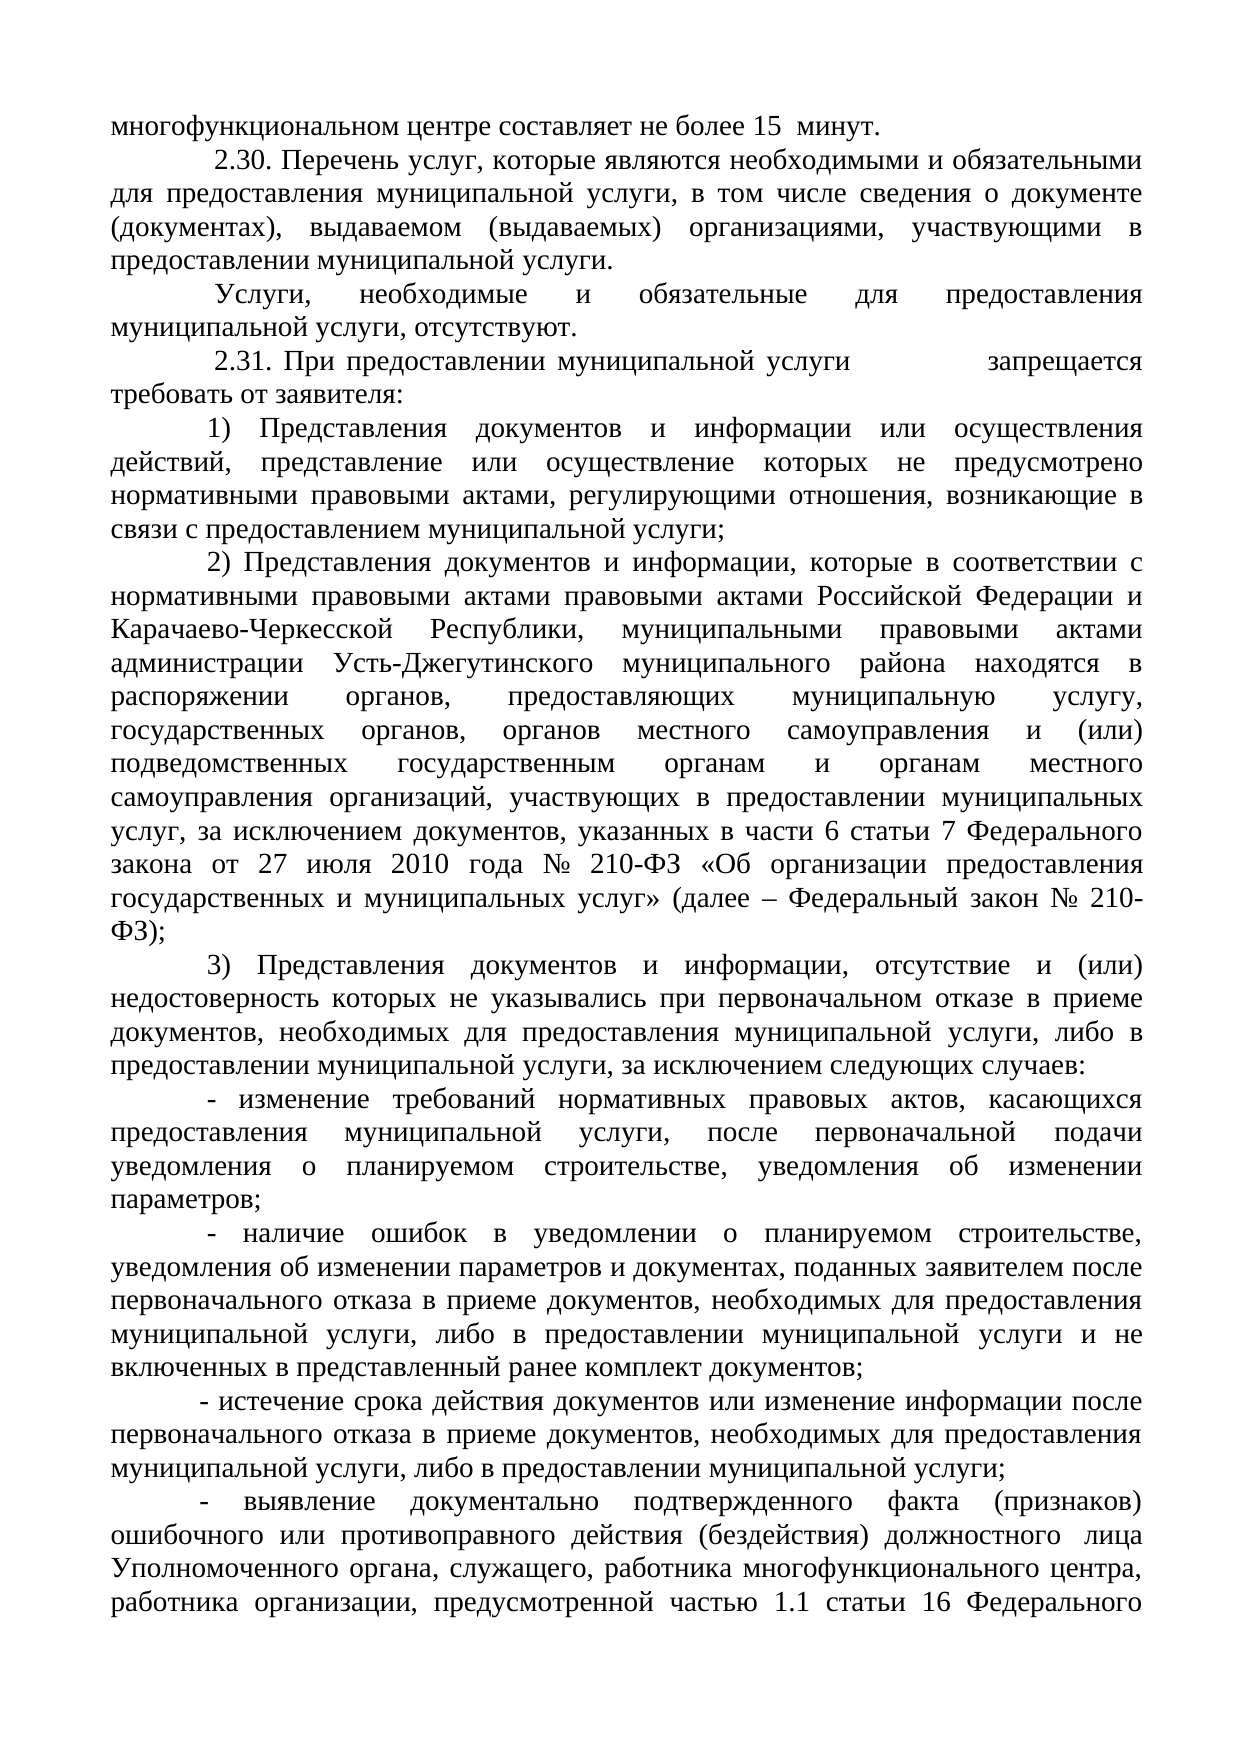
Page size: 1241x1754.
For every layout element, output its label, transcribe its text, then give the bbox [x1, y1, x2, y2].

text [110, 108, 1143, 142]
text Услуги, необходимые и обязательные для предоставления муниципальной услуги, отсутствуют. [110, 276, 1143, 343]
text 1) Представления документов и информации или осуществления действий, представление или осуществление которых не предусмотрено нормативными правовыми актами, регулирующими отношения, возникающие в связи с предоставлением муниципальной услуги; [110, 410, 1143, 544]
text 3) Представления документов и информации, отсутствие и (или) недостоверность которых не указывались при первоначальном отказе в приеме документов, необходимых для предоставления муниципальной услуги, либо в предоставлении муниципальной услуги, за исключением следующих случаев: [110, 947, 1143, 1081]
text - изменение требований нормативных правовых актов, касающихся предоставления муниципальной услуги, после первоначальной подачи уведомления о планируемом строительстве, уведомления об изменении параметров; [110, 1081, 1142, 1215]
text - наличие ошибок в уведомлении о планируемом строительстве, уведомления об изменении параметров и документах, поданных заявителем после первоначального отказа в приеме документов, необходимых для предоставления муниципальной услуги, либо в предоставлении муниципальной услуги и не включенных в представленный ранее комплект документов; [110, 1215, 1143, 1383]
text 2.31. При предоставлении муниципальной услуги запрещается требовать от заявителя: [110, 343, 1142, 410]
text - истечение срока действия документов или изменение информации после первоначального отказа в приеме документов, необходимых для предоставления муниципальной услуги, либо в предоставлении муниципальной услуги; [110, 1383, 1143, 1483]
text 2) Представления документов и информации, которые в соответствии с нормативными правовыми актами правовыми актами Российской Федерации и Карачаево-Черкесской Республики, муниципальными правовыми актами администрации Усть-Джегутинского муниципального района находятся в распоряжении органов, предоставляющих муниципальную услугу, государственных органов, органов местного самоуправления и (или) подведомственных государственным органам и органам местного самоуправления организаций, участвующих в предоставлении муниципальных услуг, за исключением документов, указанных в части 6 статьи 7 Федерального закона от 27 июля 2010 года № 210-ФЗ «Об организации предоставления государственных и муниципальных услуг» (далее – Федеральный закон № 210-ФЗ); [110, 544, 1143, 947]
text 2.30. Перечень услуг, которые являются необходимыми и обязательными для предоставления муниципальной услуги, в том числе сведения о документе (документах), выдаваемом (выдаваемых) организациями, участвующими в предоставлении муниципальной услуги. [110, 142, 1143, 276]
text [110, 1483, 1143, 1618]
